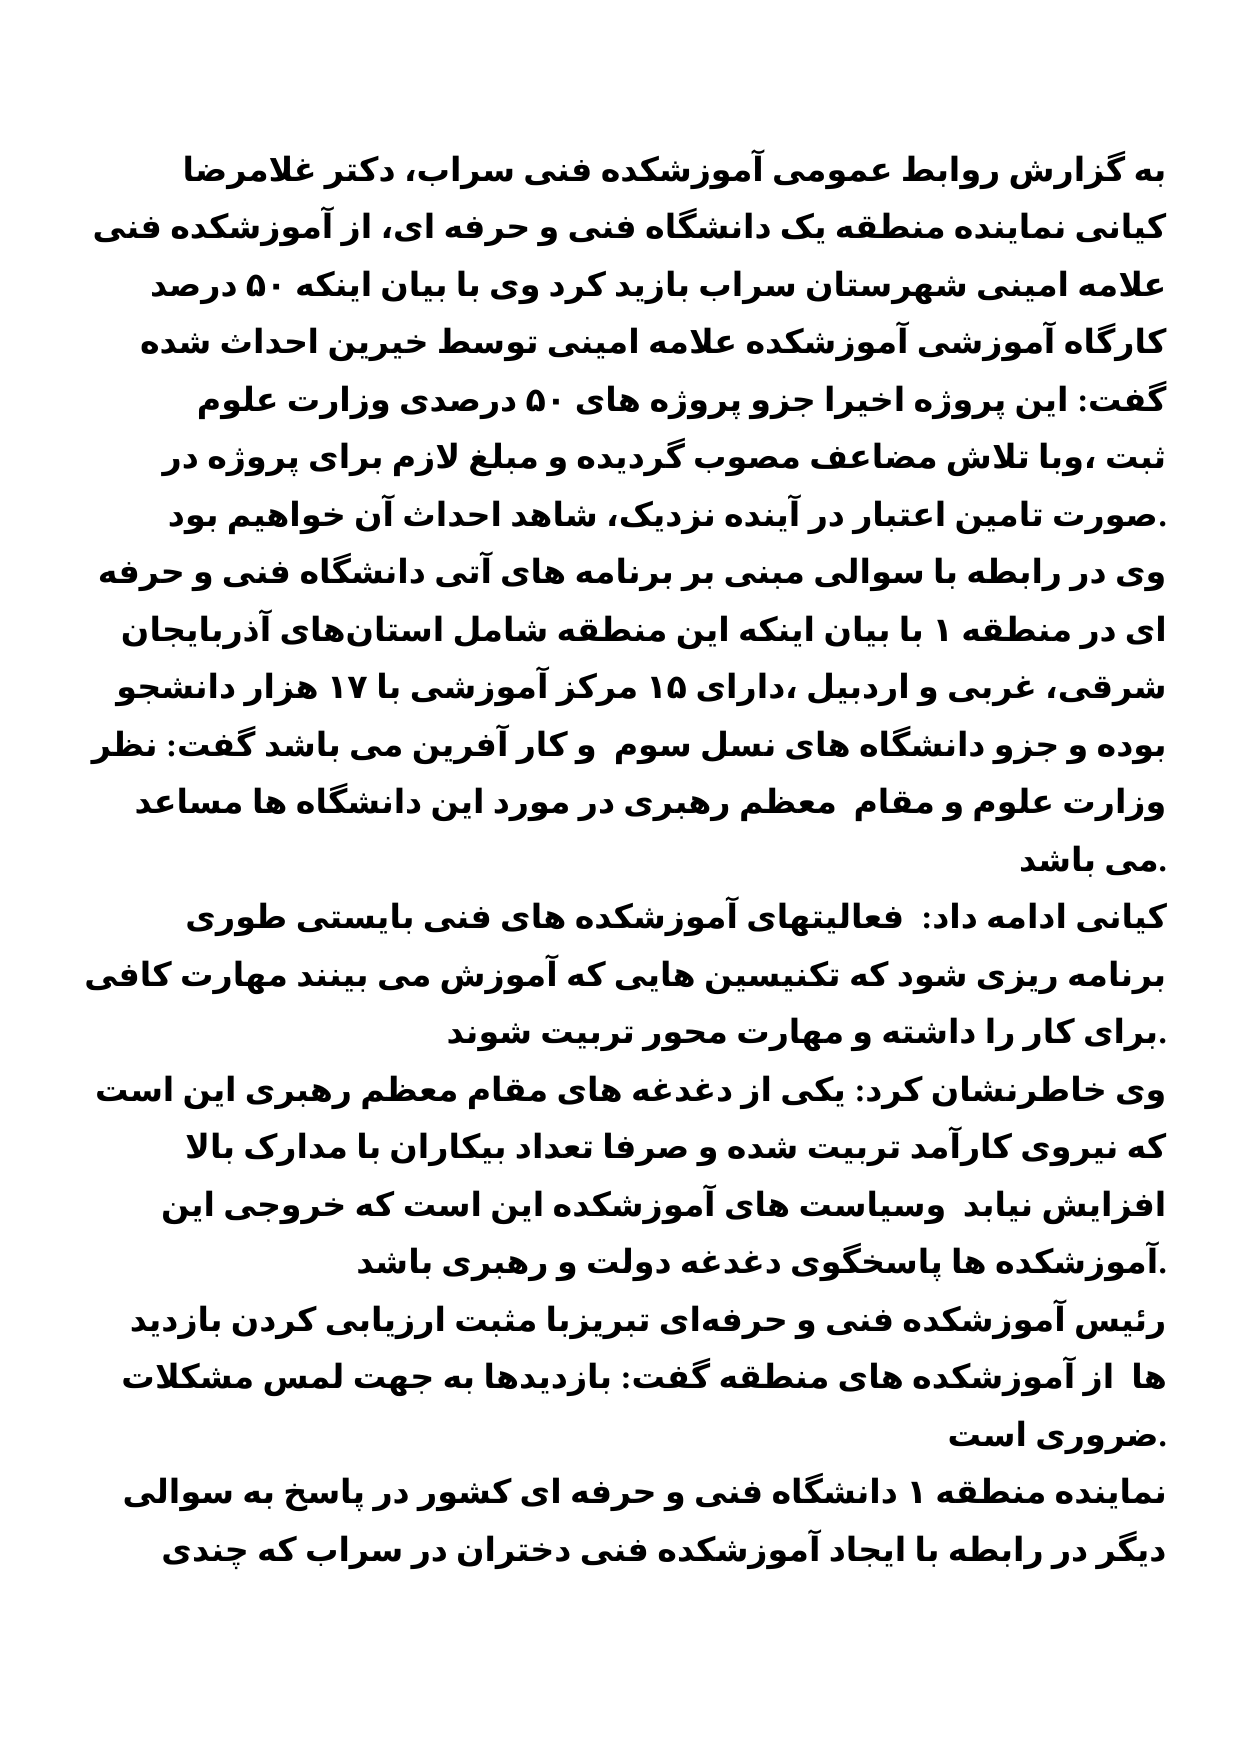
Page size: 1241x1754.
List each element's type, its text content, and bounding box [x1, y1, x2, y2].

text رئیس آموزشکده فنی و حرفه‌ای تبریزبا مثبت ارزیابی کردن بازدید ها از آموزشکده های منطقه گفت: بازدیدها به جهت لمس مشکلات ضروری است. [74, 1300, 1167, 1453]
text وی در رابطه با سوالی مبنی بر برنامه های آتی دانشگاه فنی و حرفه ای در منطقه ۱ با بیان اینکه این منطقه شامل استان‌های آذربایجان شرقی، غربی و اردبیل ،دارای ۱۵ مرکز آموزشی با ۱۷ هزار دانشجو بوده و جزو دانشگاه های نسل سوم و کار آفرین می باشد گفت: نظر وزارت علوم و مقام معظم رهبری در مورد این دانشگاه ها مساعد می باشد. [74, 552, 1167, 878]
text وی خاطرنشان کرد: یکی از دغدغه های مقام معظم رهبری این است که نیروی کارآمد تربیت شده و صرفا تعداد بیکاران با مدارک بالا افزایش نیابد وسیاست های آموزشکده این است که خروجی این آموزشکده ها پاسخگوی دغدغه دولت و رهبری باشد. [74, 1070, 1167, 1281]
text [74, 1472, 1167, 1568]
text به گزارش روابط عمومی آموزشکده فنی سراب، دکتر غلامرضا کیانی نماینده منطقه یک دانشگاه فنی و حرفه ای، از آموزشکده فنی علامه امینی شهرستان سراب بازید کرد وی با بیان اینکه ۵۰ درصد کارگاه آموزشی آموزشکده علامه امینی توسط خیرین احداث شده گفت: این پروژه اخیرا جزو پروژه های ۵۰ درصدی وزارت علوم ثبت ،وبا تلاش مضاعف مصوب گردیده و مبلغ لازم برای پروژه در صورت تامین اعتبار در آینده نزدیک، شاهد احداث آن خواهیم بود. [74, 150, 1167, 533]
text کیانی ادامه داد: فعالیتهای آموزشکده های فنی بایستی طوری برنامه ریزی شود که تکنیسین هایی که آموزش می بینند مهارت کافی برای کار را داشته و مهارت محور تربیت شوند. [74, 897, 1167, 1051]
